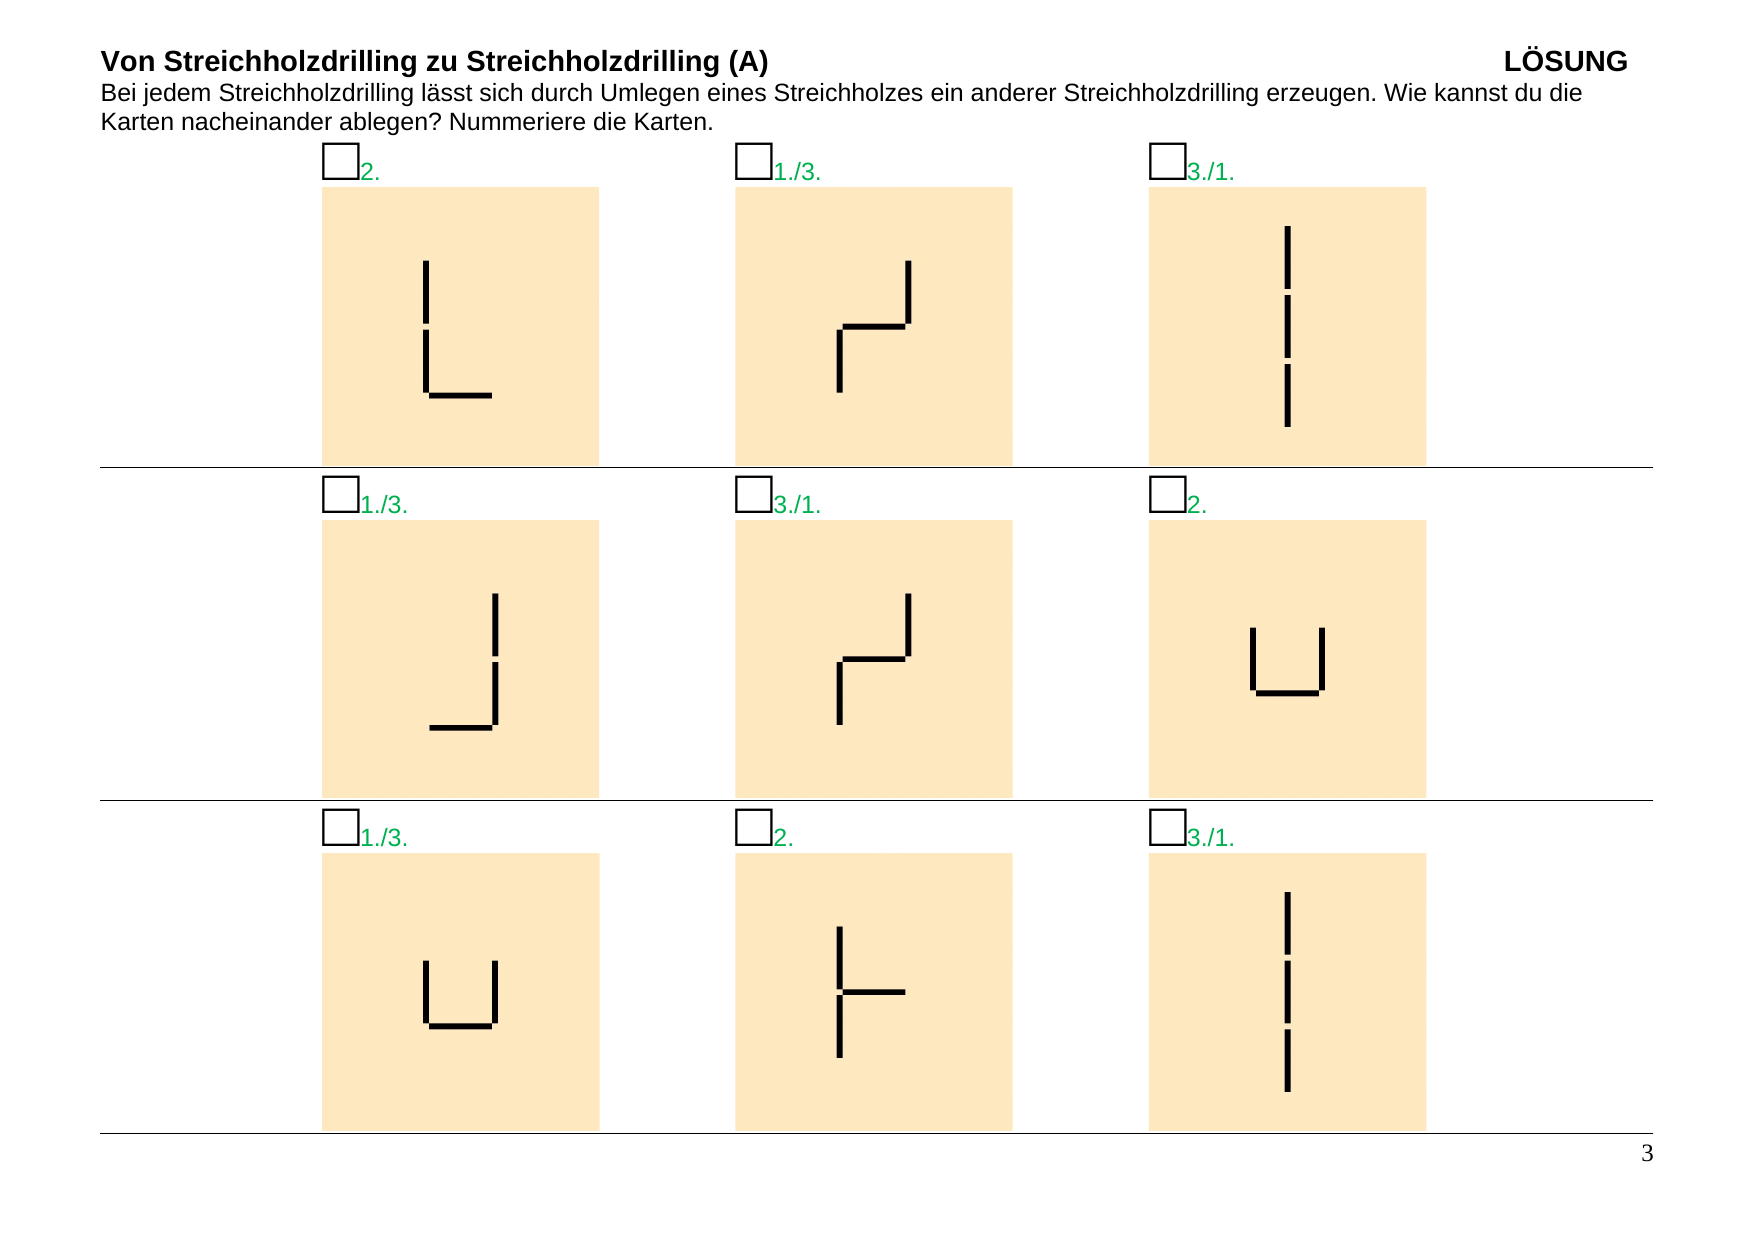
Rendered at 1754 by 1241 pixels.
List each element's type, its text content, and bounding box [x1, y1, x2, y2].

picture [735, 853, 1013, 1131]
text Von Streichholzdrilling zu Streichholzdrilling (A) LÖSUNG [100, 44, 1653, 78]
picture [1148, 187, 1427, 466]
picture [1148, 520, 1427, 798]
text □1./3. □3./1. □2. [100, 485, 1653, 520]
picture [1148, 853, 1427, 1131]
text □1./3. □2. □3./1. [100, 818, 1653, 853]
picture [322, 520, 600, 798]
picture [322, 853, 600, 1131]
text Bei jedem Streichholzdrilling lässt sich durch Umlegen eines Streichholzes ein anderer Streichholzdrilling erzeugen. Wie kannst du die Karten nacheinander ablegen? Nummeriere die Karten. [100, 78, 1653, 135]
picture [735, 187, 1013, 466]
picture [735, 520, 1013, 798]
text □2. □1./3. □3./1. [100, 152, 1653, 187]
picture [322, 187, 600, 466]
